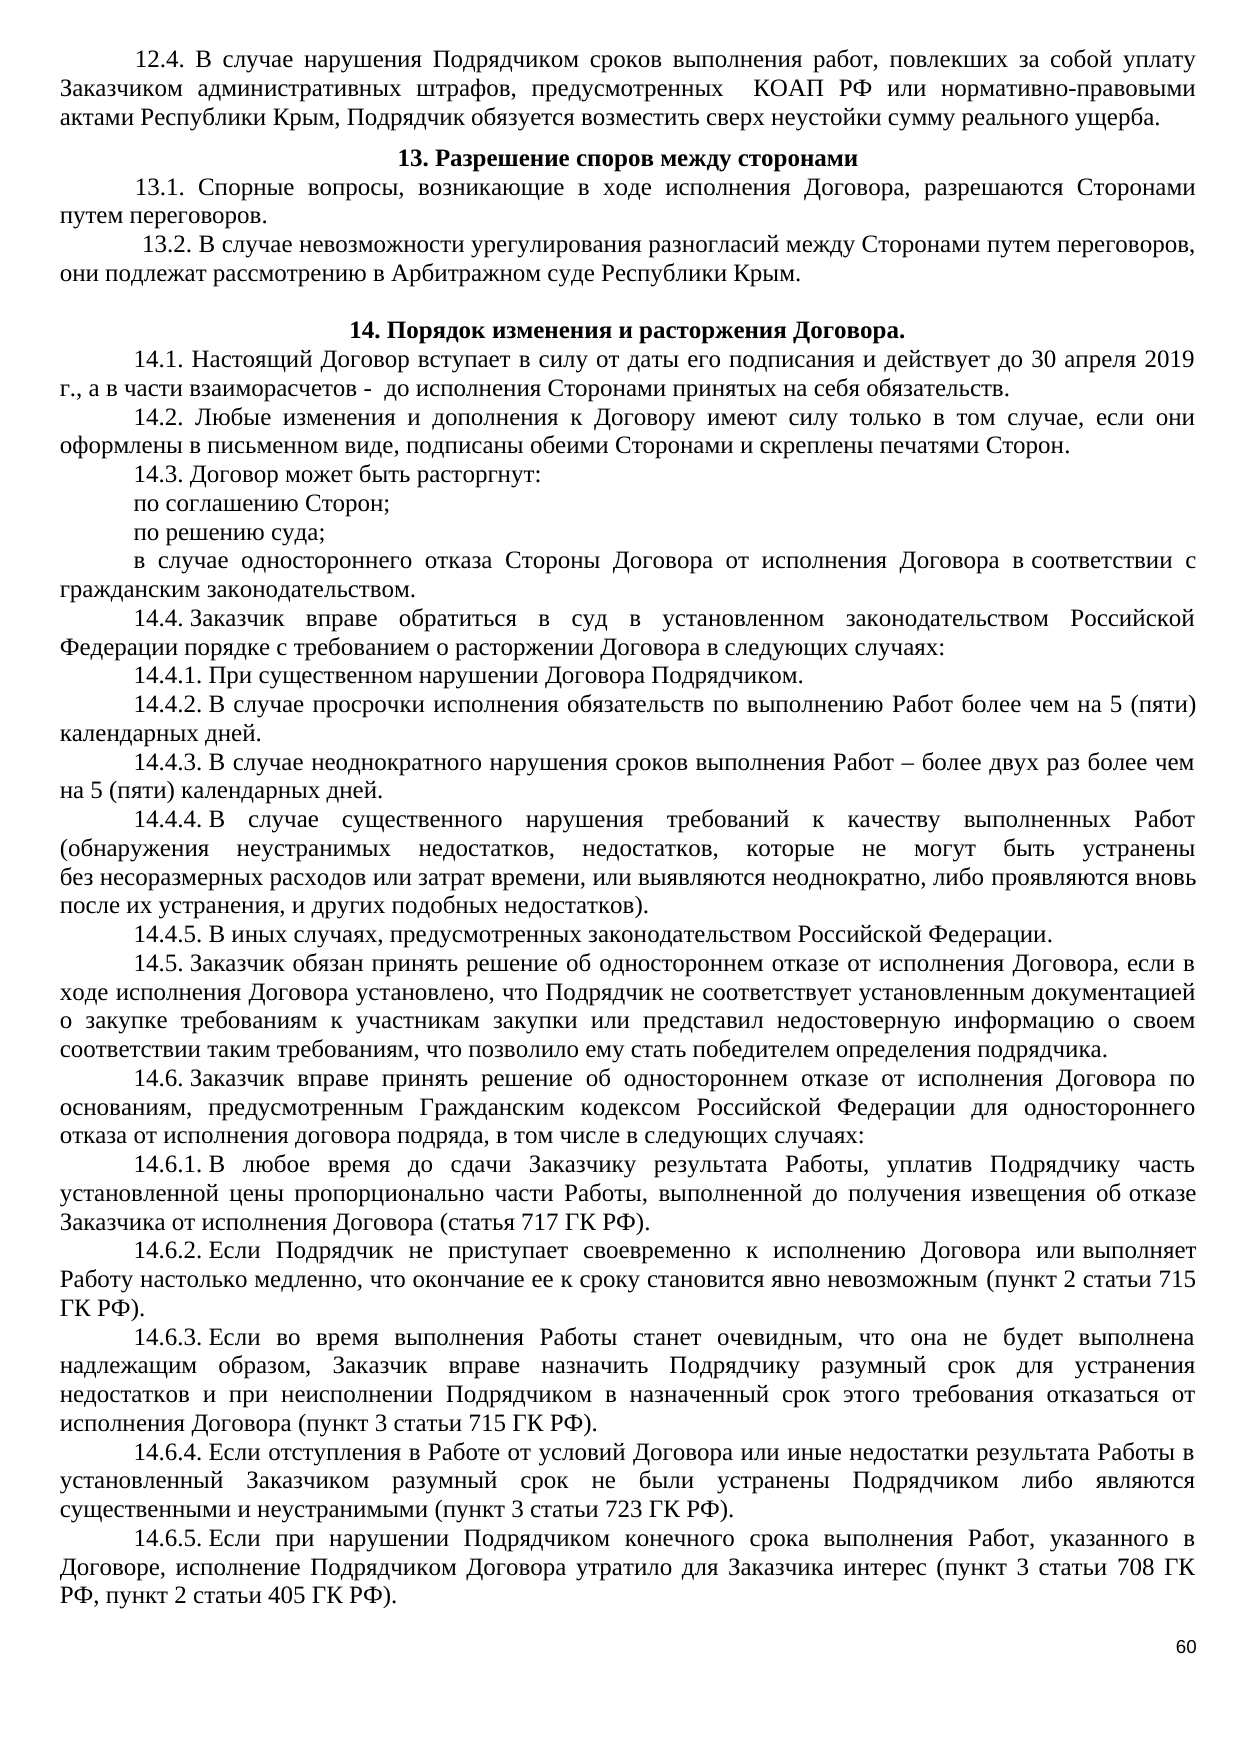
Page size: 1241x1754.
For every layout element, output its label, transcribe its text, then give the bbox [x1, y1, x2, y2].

text 13.1. Спорные вопросы, возникающие в ходе исполнения Договора, разрешаются Сторонами путем переговоров. [59, 172, 1196, 229]
text по соглашению Сторон; [59, 488, 1196, 517]
text 14.6. Заказчик вправе принять решение об одностороннем отказе от исполнения Договора по основаниям, предусмотренным Гражданским кодексом Российской Федерации для одностороннего отказа от исполнения договора подряда, в том числе в следующих случаях: [59, 1063, 1196, 1149]
text 14.2. Любые изменения и дополнения к Договору имеют силу только в том случае, если они оформлены в письменном виде, подписаны обеими Сторонами и скреплены печатями Сторон. [59, 402, 1196, 459]
text по решению суда; [59, 517, 1196, 545]
text 14.4.2. В случае просрочки исполнения обязательств по выполнению Работ более чем на 5 (пяти) календарных дней. [59, 689, 1196, 747]
text 13. Разрешение споров между сторонами [59, 143, 1196, 172]
text 14.4.4. В случае существенного нарушения требований к качеству выполненных Работ (обнаружения неустранимых недостатков, недостатков, которые не могут быть устранены без несоразмерных расходов или затрат времени, или выявляются неоднократно, либо проявляются вновь после их устранения, и других подобных недостатков). [59, 804, 1196, 919]
text 14.3. Договор может быть расторгнут: [59, 459, 1196, 488]
text 12.4. В случае нарушения Подрядчиком сроков выполнения работ, повлекших за собой уплату Заказчиком административных штрафов, предусмотренных КОАП РФ или нормативно-правовыми актами Республики Крым, Подрядчик обязуется возместить сверх неустойки сумму реального ущерба. [59, 44, 1196, 131]
text в случае одностороннего отказа Стороны Договора от исполнения Договора в соответствии с гражданским законодательством. [59, 545, 1196, 603]
text 14.1. Настоящий Договор вступает в силу от даты его подписания и действует до 30 апреля 2019 г., а в части взаиморасчетов - до исполнения Сторонами принятых на себя обязательств. [59, 344, 1196, 402]
text 14.4. Заказчик вправе обратиться в суд в установленном законодательством Российской Федерации порядке с требованием о расторжении Договора в следующих случаях: [59, 603, 1196, 660]
text 13.2. В случае невозможности урегулирования разногласий между Сторонами путем переговоров, они подлежат рассмотрению в Арбитражном суде Республики Крым. [59, 229, 1196, 287]
text 14.6.1. В любое время до сдачи Заказчику результата Работы, уплатив Подрядчику часть установленной цены пропорционально части Работы, выполненной до получения извещения об отказе Заказчика от исполнения Договора (статья 717 ГК РФ). [59, 1149, 1196, 1235]
text 14.6.3. Если во время выполнения Работы станет очевидным, что она не будет выполнена надлежащим образом, Заказчик вправе назначить Подрядчику разумный срок для устранения недостатков и при неисполнении Подрядчиком в назначенный срок этого требования отказаться от исполнения Договора (пункт 3 статьи 715 ГК РФ). [59, 1322, 1196, 1437]
text 14.4.1. При существенном нарушении Договора Подрядчиком. [59, 660, 1196, 689]
text 14.6.4. Если отступления в Работе от условий Договора или иные недостатки результата Работы в установленный Заказчиком разумный срок не были устранены Подрядчиком либо являются существенными и неустранимыми (пункт 3 статьи 723 ГК РФ). [59, 1437, 1196, 1523]
text 14. Порядок изменения и расторжения Договора. [59, 316, 1195, 344]
text 14.5. Заказчик обязан принять решение об одностороннем отказе от исполнения Договора, если в ходе исполнения Договора установлено, что Подрядчик не соответствует установленным документацией о закупке требованиям к участникам закупки или представил недостоверную информацию о своем соответствии таким требованиям, что позволило ему стать победителем определения подрядчика. [59, 948, 1196, 1063]
text 14.4.5. В иных случаях, предусмотренных законодательством Российской Федерации. [59, 919, 1196, 948]
text 14.4.3. В случае неоднократного нарушения сроков выполнения Работ – более двух раз более чем на 5 (пяти) календарных дней. [59, 747, 1196, 804]
text 14.6.5. Если при нарушении Подрядчиком конечного срока выполнения Работ, указанного в Договоре, исполнение Подрядчиком Договора утратило для Заказчика интерес (пункт 3 статьи 708 ГК РФ, пункт 2 статьи 405 ГК РФ). [59, 1523, 1196, 1609]
text 14.6.2. Если Подрядчик не приступает своевременно к исполнению Договора или выполняет Работу настолько медленно, что окончание ее к сроку становится явно невозможным (пункт 2 статьи 715 ГК РФ). [59, 1235, 1196, 1322]
